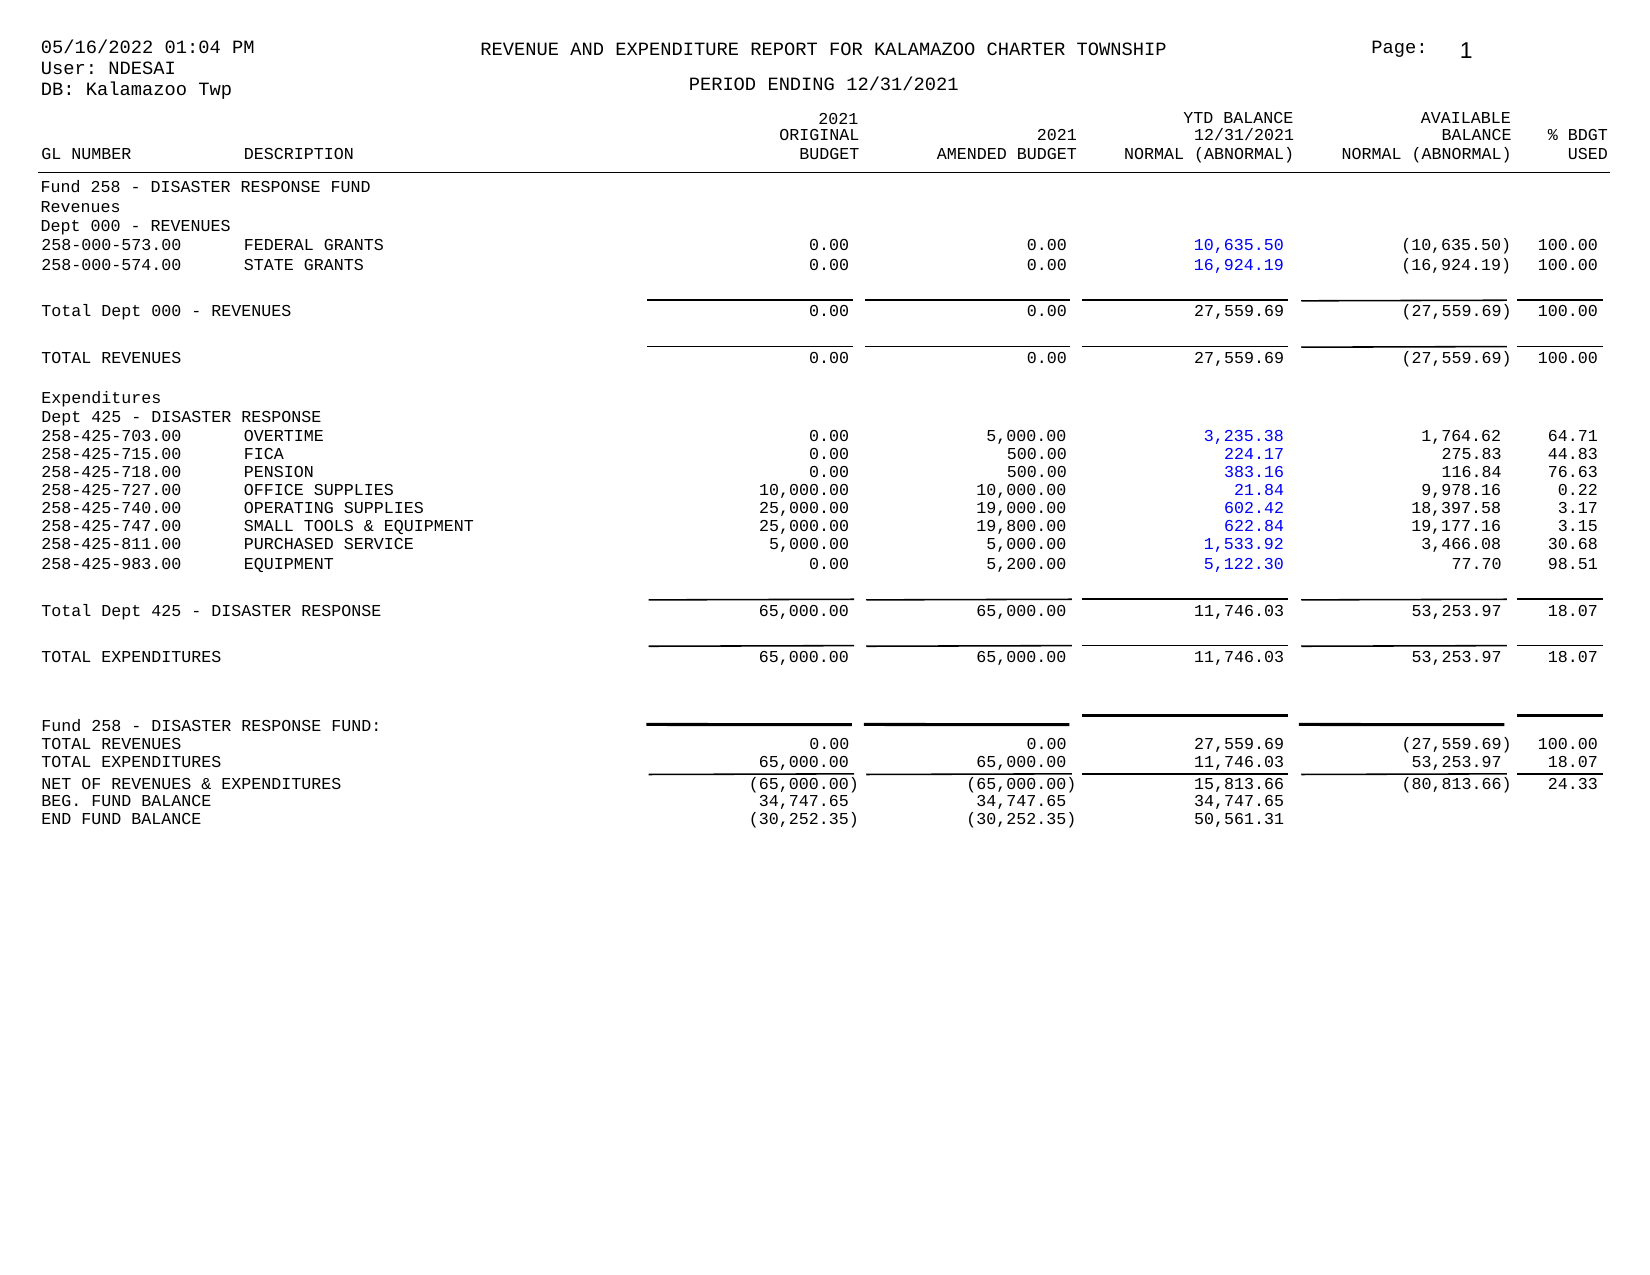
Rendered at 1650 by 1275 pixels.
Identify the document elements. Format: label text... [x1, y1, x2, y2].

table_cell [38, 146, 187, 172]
text Dept 000 - REVENUES [40, 218, 1621, 236]
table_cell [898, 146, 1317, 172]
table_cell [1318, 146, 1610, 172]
text Revenues [40, 198, 1621, 217]
text Fund 258 - DISASTER RESPONSE FUND [40, 179, 1621, 197]
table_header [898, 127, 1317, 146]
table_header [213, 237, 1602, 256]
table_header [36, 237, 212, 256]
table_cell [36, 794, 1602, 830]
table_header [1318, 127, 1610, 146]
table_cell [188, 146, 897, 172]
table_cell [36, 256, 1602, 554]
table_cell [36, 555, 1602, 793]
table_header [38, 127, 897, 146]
